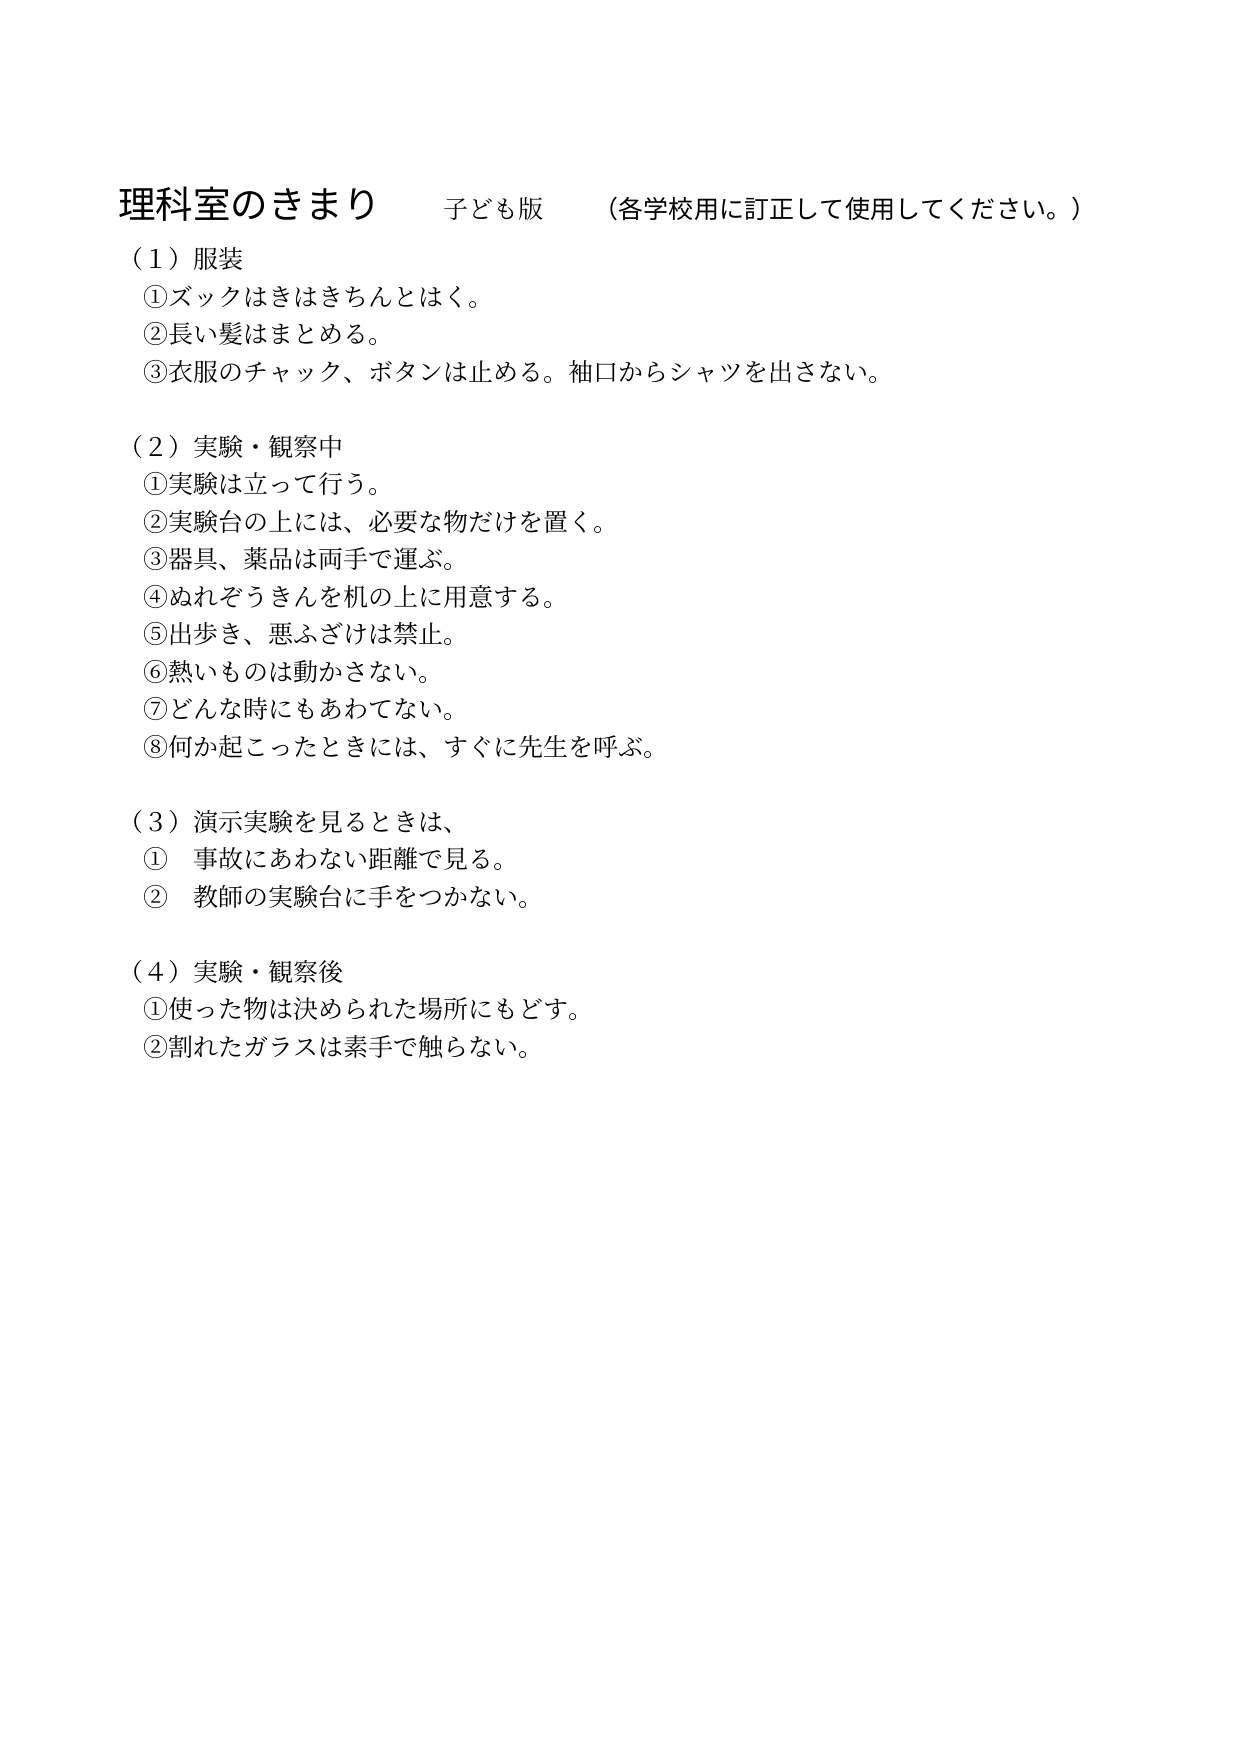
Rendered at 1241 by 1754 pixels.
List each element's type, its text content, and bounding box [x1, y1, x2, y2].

text ① 事故にあわない距離で見る。 [118, 839, 1122, 877]
text ①使った物は決められた場所にもどす。 [118, 989, 1122, 1027]
text ①ズックはきはきちんとはく。 [118, 277, 1122, 314]
text ⑦どんな時にもあわてない。 [118, 689, 1122, 727]
text （４）実験・観察後 [118, 952, 1122, 989]
text ①実験は立って行う。 [118, 464, 1122, 502]
text 理科室のきまり 子ども版 （各学校用に訂正して使用してください。） [118, 164, 1122, 239]
text ③衣服のチャック、ボタンは止める。袖口からシャツを出さない。 [118, 352, 1122, 389]
text ② 教師の実験台に手をつかない。 [118, 877, 1122, 914]
text （２）実験・観察中 [118, 427, 1122, 464]
text ③器具、薬品は両手で運ぶ。 [118, 539, 1122, 577]
text （１）服装 [118, 239, 1122, 277]
text ⑤出歩き、悪ふざけは禁止。 [118, 614, 1122, 652]
text ④ぬれぞうきんを机の上に用意する。 [118, 577, 1122, 614]
text ②実験台の上には、必要な物だけを置く。 [118, 502, 1122, 539]
text ②割れたガラスは素手で触らない。 [118, 1027, 1122, 1064]
text ⑧何か起こったときには、すぐに先生を呼ぶ。 [118, 727, 1122, 764]
text （３）演示実験を見るときは、 [118, 802, 1122, 839]
text ②長い髪はまとめる。 [118, 314, 1122, 352]
text ⑥熱いものは動かさない。 [118, 652, 1122, 689]
